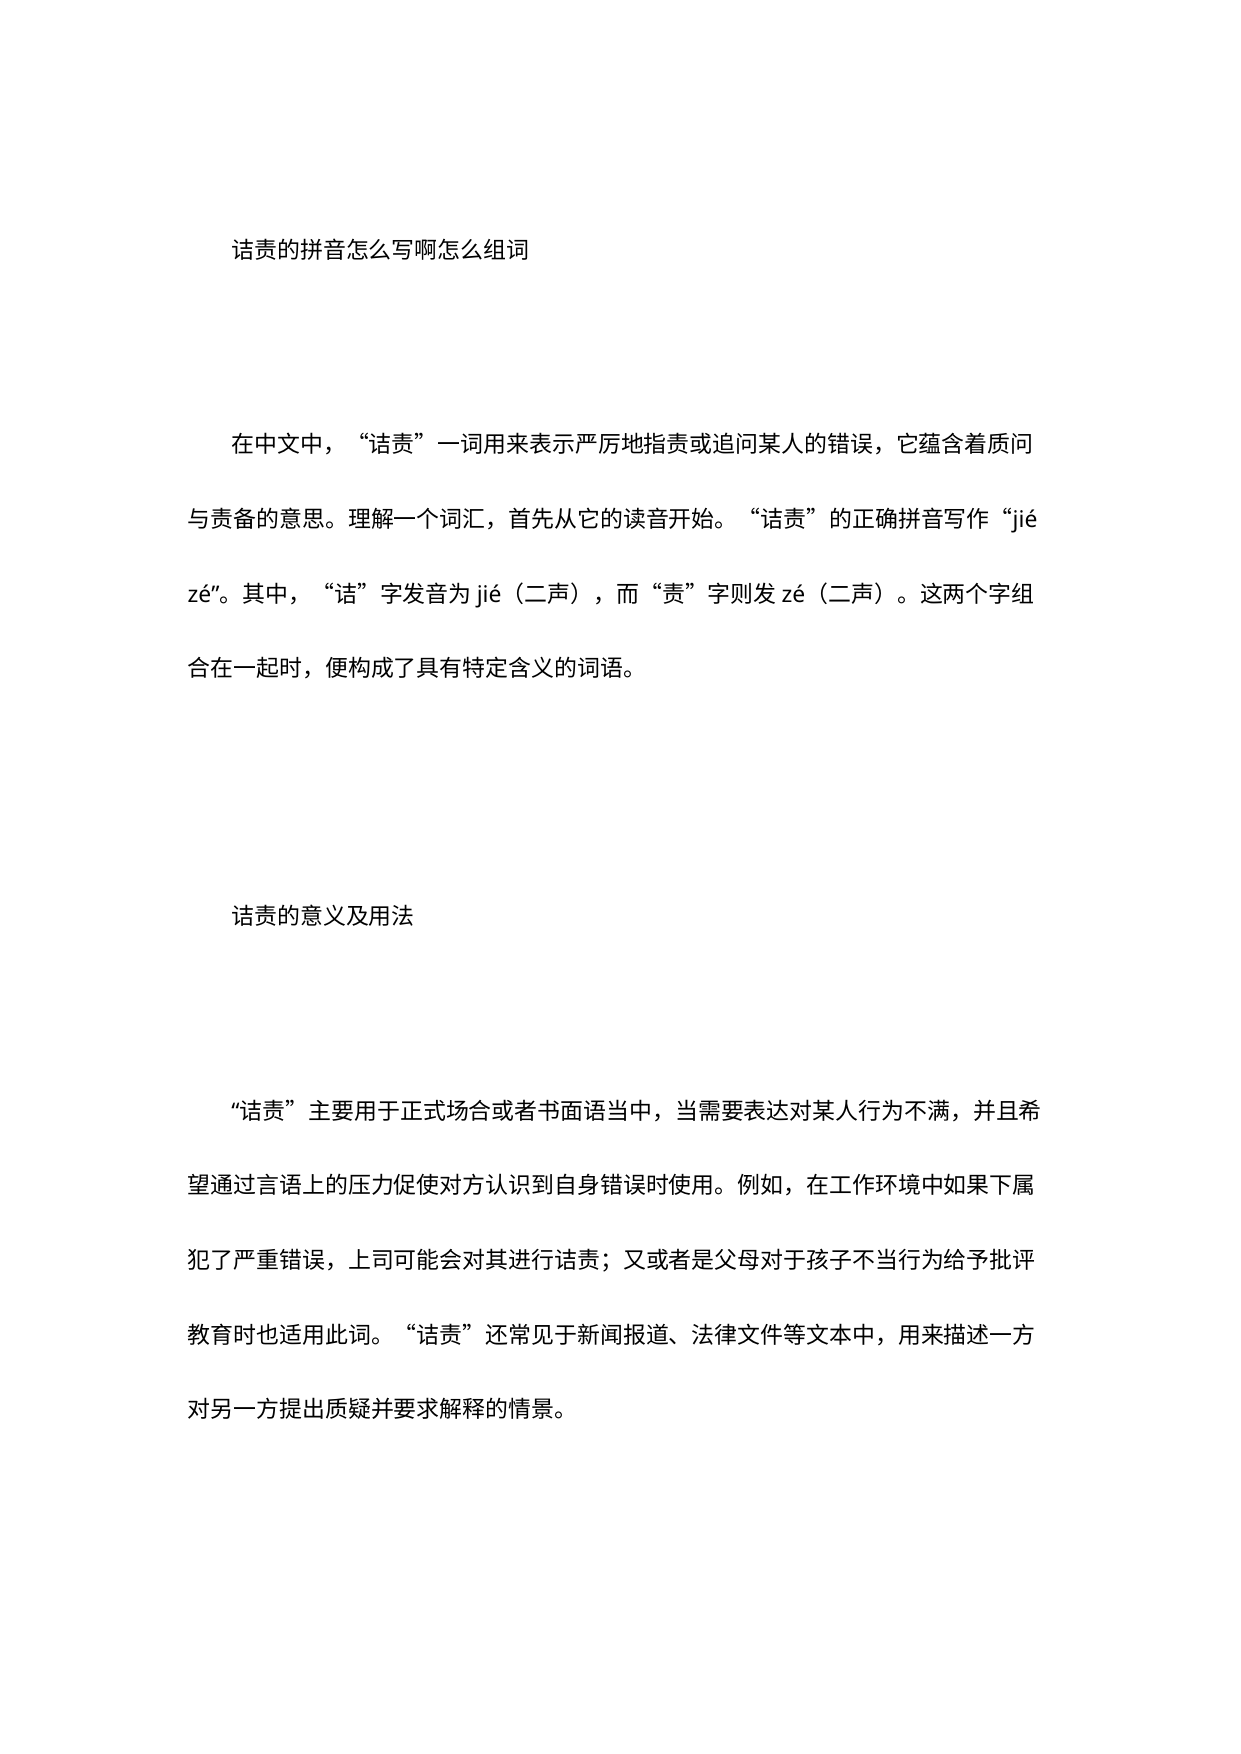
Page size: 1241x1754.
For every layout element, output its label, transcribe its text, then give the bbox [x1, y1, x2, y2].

text 在中文中，“诘责”一词用来表示严厉地指责或追问某人的错误，它蕴含着质问与责备的意思。理解一个词汇，首先从它的读音开始。“诘责”的正确拼音写作“jié zé”。其中，“诘”字发音为 jié（二声），而“责”字则发 zé（二声）。这两个字组合在一起时，便构成了具有特定含义的词语。 [187, 410, 1053, 699]
text 诘责的拼音怎么写啊怎么组词 [187, 216, 1053, 281]
text “诘责”主要用于正式场合或者书面语当中，当需要表达对某人行为不满，并且希望通过言语上的压力促使对方认识到自身错误时使用。例如，在工作环境中如果下属犯了严重错误，上司可能会对其进行诘责；又或者是父母对于孩子不当行为给予批评教育时也适用此词。“诘责”还常见于新闻报道、法律文件等文本中，用来描述一方对另一方提出质疑并要求解释的情景。 [187, 1077, 1053, 1441]
text 诘责的意义及用法 [187, 882, 1053, 947]
